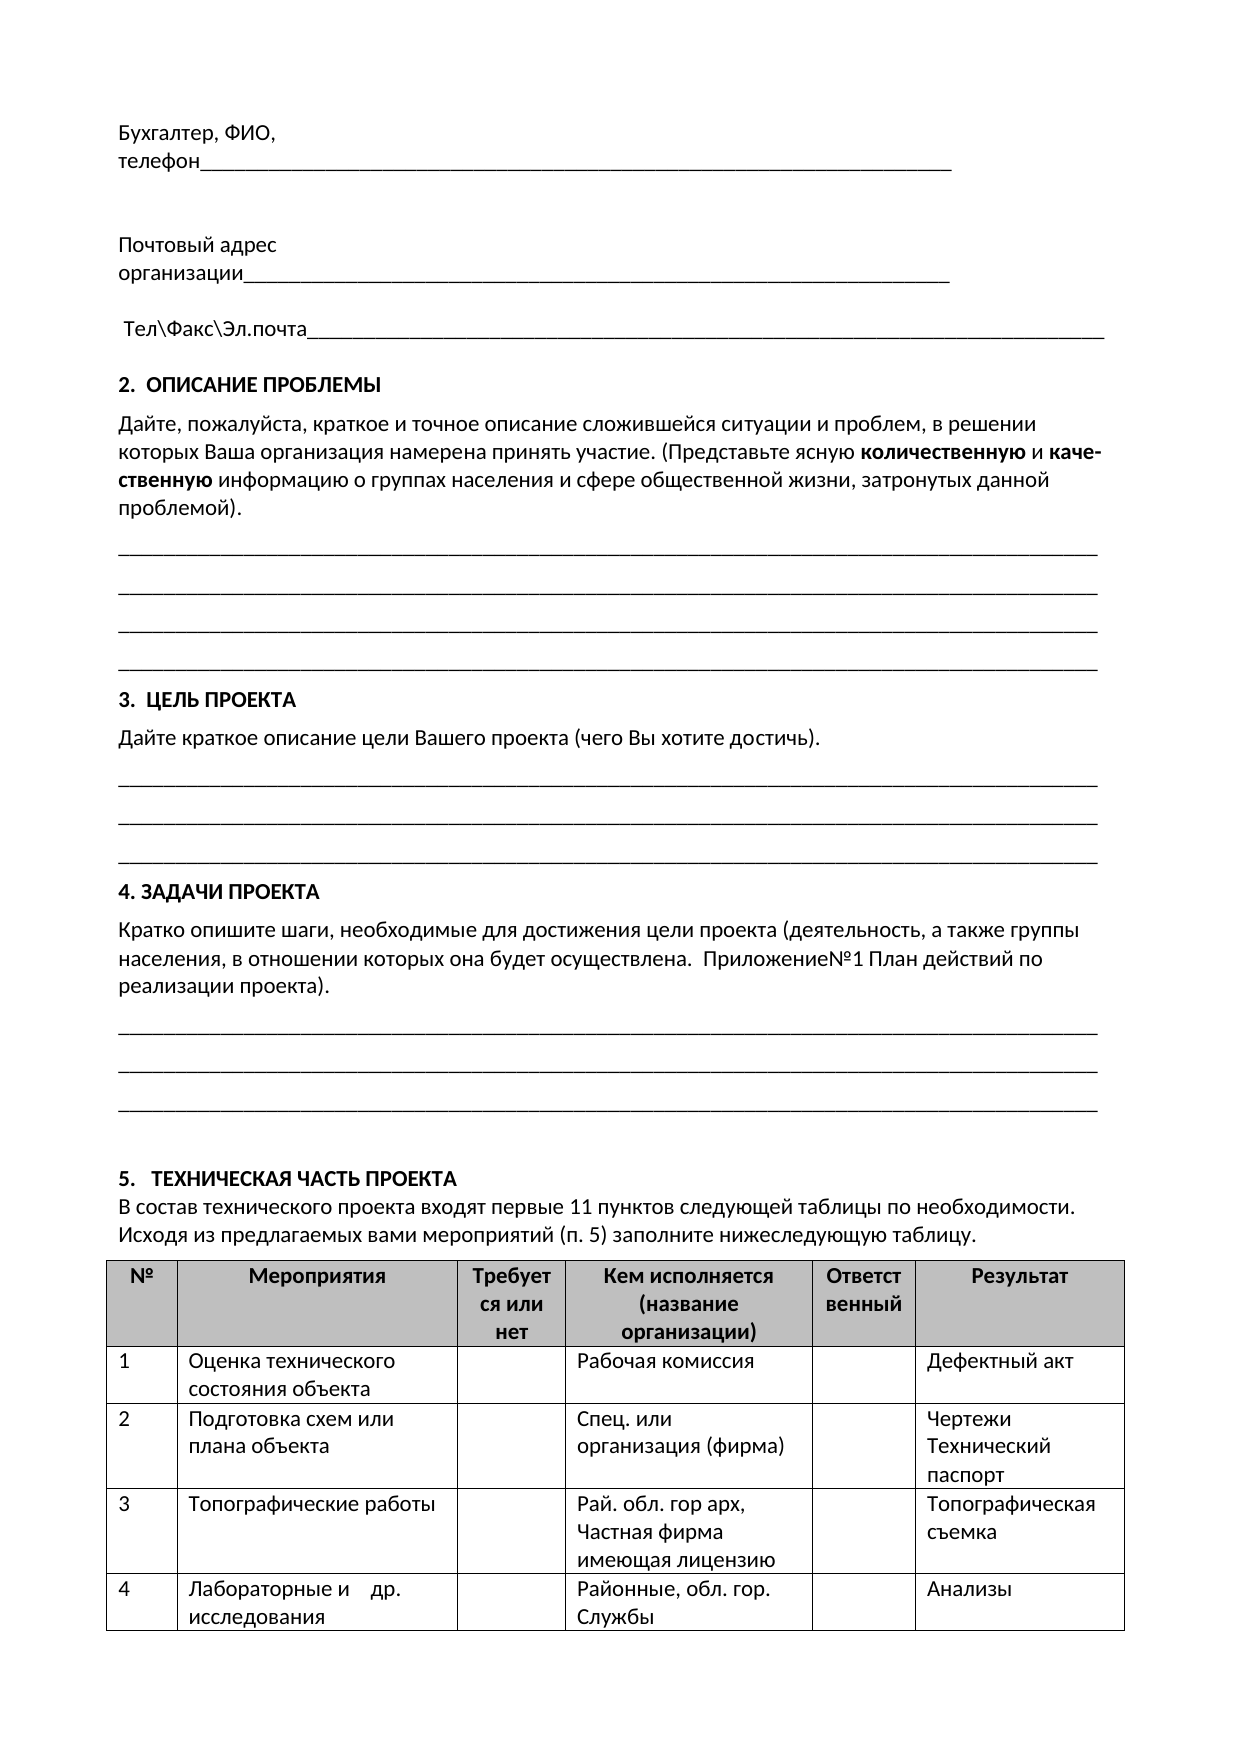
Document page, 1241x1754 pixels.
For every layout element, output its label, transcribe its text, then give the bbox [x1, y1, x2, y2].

table_cell [458, 1404, 565, 1488]
table_cell 1 [107, 1347, 177, 1403]
text Бухгалтер, ФИО, телефон__________________________________________________________________ [118, 118, 1107, 174]
table_cell Чертежи Технический паспорт [916, 1404, 1124, 1488]
text В состав технического проекта входят первые 11 пунктов следующей таблицы по необходимости. Исходя из предлагаемых вами мероприятий (п. 5) заполните нижеследующую таблицу. [118, 1192, 1089, 1248]
text ______________________________________________________________________________________ [118, 531, 1107, 559]
table_header Ответственный [813, 1261, 915, 1346]
text ______________________________________________________________________________________ [118, 570, 1107, 598]
table_cell [813, 1347, 915, 1403]
table_cell Топографические работы [178, 1489, 457, 1573]
table_cell Спец. или организация (фирма) [566, 1404, 812, 1488]
table_cell Подготовка схем или плана объекта [178, 1404, 457, 1488]
text 2. ОПИСАНИЕ ПРОБЛЕМЫ [118, 370, 1107, 398]
table_cell Лабораторные и др. исследования [178, 1574, 457, 1630]
text 5. ТЕХНИЧЕСКАЯ ЧАСТЬ ПРОЕКТА [118, 1164, 1089, 1192]
table_header № [107, 1261, 177, 1346]
text ______________________________________________________________________________________ [118, 762, 1107, 790]
text Тел\Факс\Эл.почта______________________________________________________________________ [118, 314, 1107, 342]
table_cell [458, 1489, 565, 1573]
text Дайте, пожалуйста, краткое и точное описание сложившейся ситуации и проблем, в решении которых Ваша организация намерена принять участие. (Представьте ясную количественную и качественную информацию о группах населения и сфере общественной жизни, затронутых данной проблемой). [118, 409, 1107, 521]
text ______________________________________________________________________________________ [118, 1087, 1107, 1115]
text 4. ЗАДАЧИ ПРОЕКТА [118, 877, 1107, 905]
table_cell [813, 1404, 915, 1488]
text Дайте краткое описание цели Вашего проекта (чего Вы хотите достичь). [118, 723, 1107, 751]
table_cell [813, 1489, 915, 1573]
table_cell [813, 1574, 915, 1630]
table_cell Оценка технического состояния объекта [178, 1347, 457, 1403]
table_cell Дефектный акт [916, 1347, 1124, 1403]
table_cell Анализы [916, 1574, 1124, 1630]
table_cell 2 [107, 1404, 177, 1488]
table_cell Топографическая съемка [916, 1489, 1124, 1573]
text ______________________________________________________________________________________ [118, 1010, 1107, 1038]
text Кратко опишите шаги, необходимые для достижения цели проекта (деятельность, а также группы населения, в отношении которых она будет осуществлена. Приложение№1 План действий по реализации проекта). [118, 916, 1107, 1000]
table_cell 3 [107, 1489, 177, 1573]
text Почтовый адрес организации______________________________________________________________ [118, 230, 1107, 286]
table_cell Рай. обл. гор арх, Частная фирма имеющая лицензию [566, 1489, 812, 1573]
table_header Кем исполняется (название организации) [566, 1261, 812, 1346]
text 3. ЦЕЛЬ ПРОЕКТА [118, 685, 1107, 713]
text ______________________________________________________________________________________ [118, 839, 1107, 867]
text ______________________________________________________________________________________ [118, 800, 1107, 828]
table_cell 4 [107, 1574, 177, 1630]
table_cell Районные, обл. гор. Службы [566, 1574, 812, 1630]
text ______________________________________________________________________________________ [118, 1048, 1107, 1077]
table_header Мероприятия [178, 1261, 457, 1346]
table_cell [458, 1574, 565, 1630]
table_cell Рабочая комиссия [566, 1347, 812, 1403]
table_cell [458, 1347, 565, 1403]
table_header Требуется или нет [458, 1261, 565, 1346]
table_header Результат [916, 1261, 1124, 1346]
text ______________________________________________________________________________________ [118, 647, 1107, 674]
text ______________________________________________________________________________________ [118, 608, 1107, 636]
